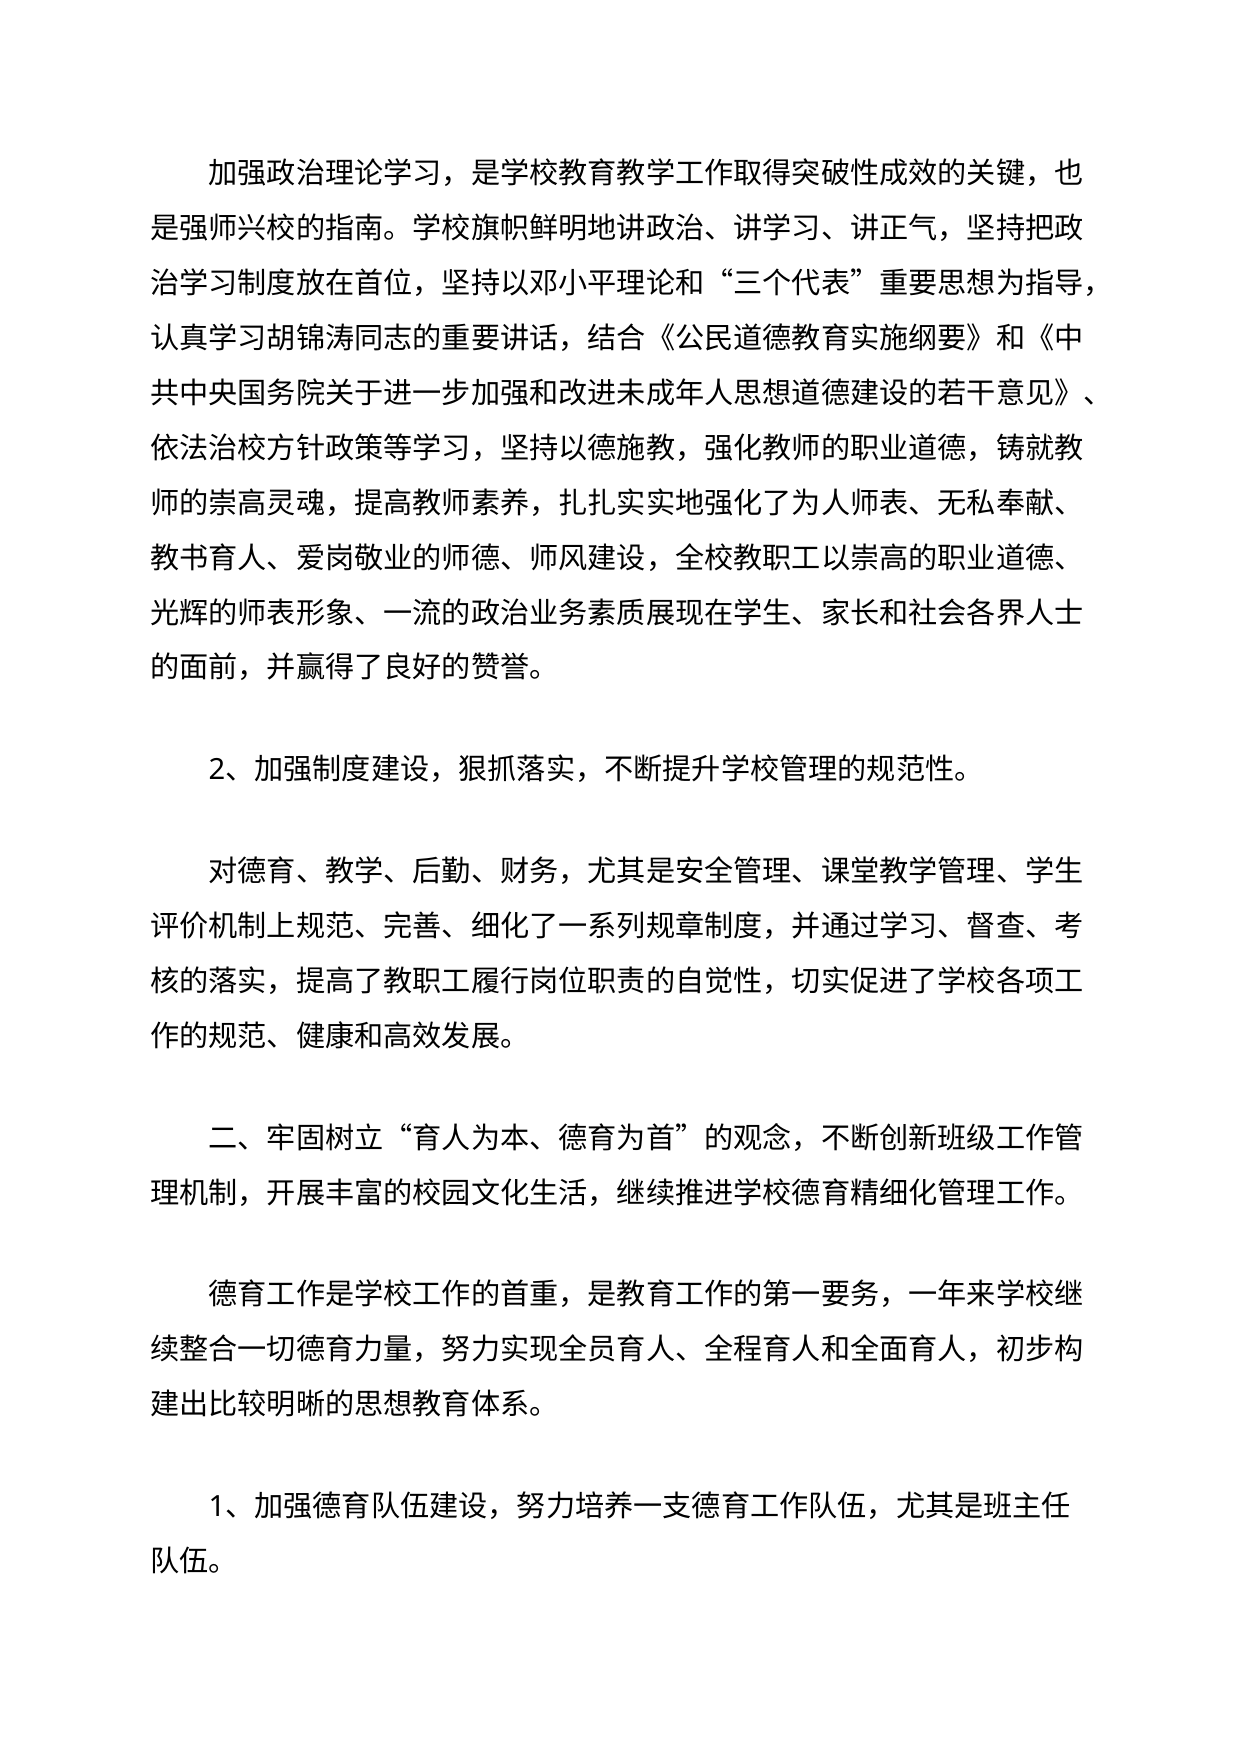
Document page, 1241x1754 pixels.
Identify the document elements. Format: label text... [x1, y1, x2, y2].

text 德育工作是学校工作的首重，是教育工作的第一要务，一年来学校继续整合一切德育力量，努力实现全员育人、全程育人和全面育人，初步构建出比较明晰的思想教育体系。 [150, 1271, 1090, 1423]
text 对德育、教学、后勤、财务，尤其是安全管理、课堂教学管理、学生评价机制上规范、完善、细化了一系列规章制度，并通过学习、督查、考核的落实，提高了教职工履行岗位职责的自觉性，切实促进了学校各项工作的规范、健康和高效发展。 [150, 848, 1090, 1055]
text 二、牢固树立“育人为本、德育为首”的观念，不断创新班级工作管理机制，开展丰富的校园文化生活，继续推进学校德育精细化管理工作。 [150, 1114, 1090, 1211]
text 加强政治理论学习，是学校教育教学工作取得突破性成效的关键，也是强师兴校的指南。学校旗帜鲜明地讲政治、讲学习、讲正气，坚持把政治学习制度放在首位，坚持以邓小平理论和“三个代表”重要思想为指导，认真学习胡锦涛同志的重要讲话，结合《公民道德教育实施纲要》和《中共中央国务院关于进一步加强和改进未成年人思想道德建设的若干意见》、依法治校方针政策等学习，坚持以德施教，强化教师的职业道德，铸就教师的崇高灵魂，提高教师素养，扎扎实实地强化了为人师表、无私奉献、教书育人、爱岗敬业的师德、师风建设，全校教职工以崇高的职业道德、光辉的师表形象、一流的政治业务素质展现在学生、家长和社会各界人士的面前，并赢得了良好的赞誉。 [150, 150, 1090, 686]
text 2、加强制度建设，狠抓落实，不断提升学校管理的规范性。 [150, 746, 1090, 788]
text 1、加强德育队伍建设，努力培养一支德育工作队伍，尤其是班主任队伍。 [150, 1482, 1090, 1580]
